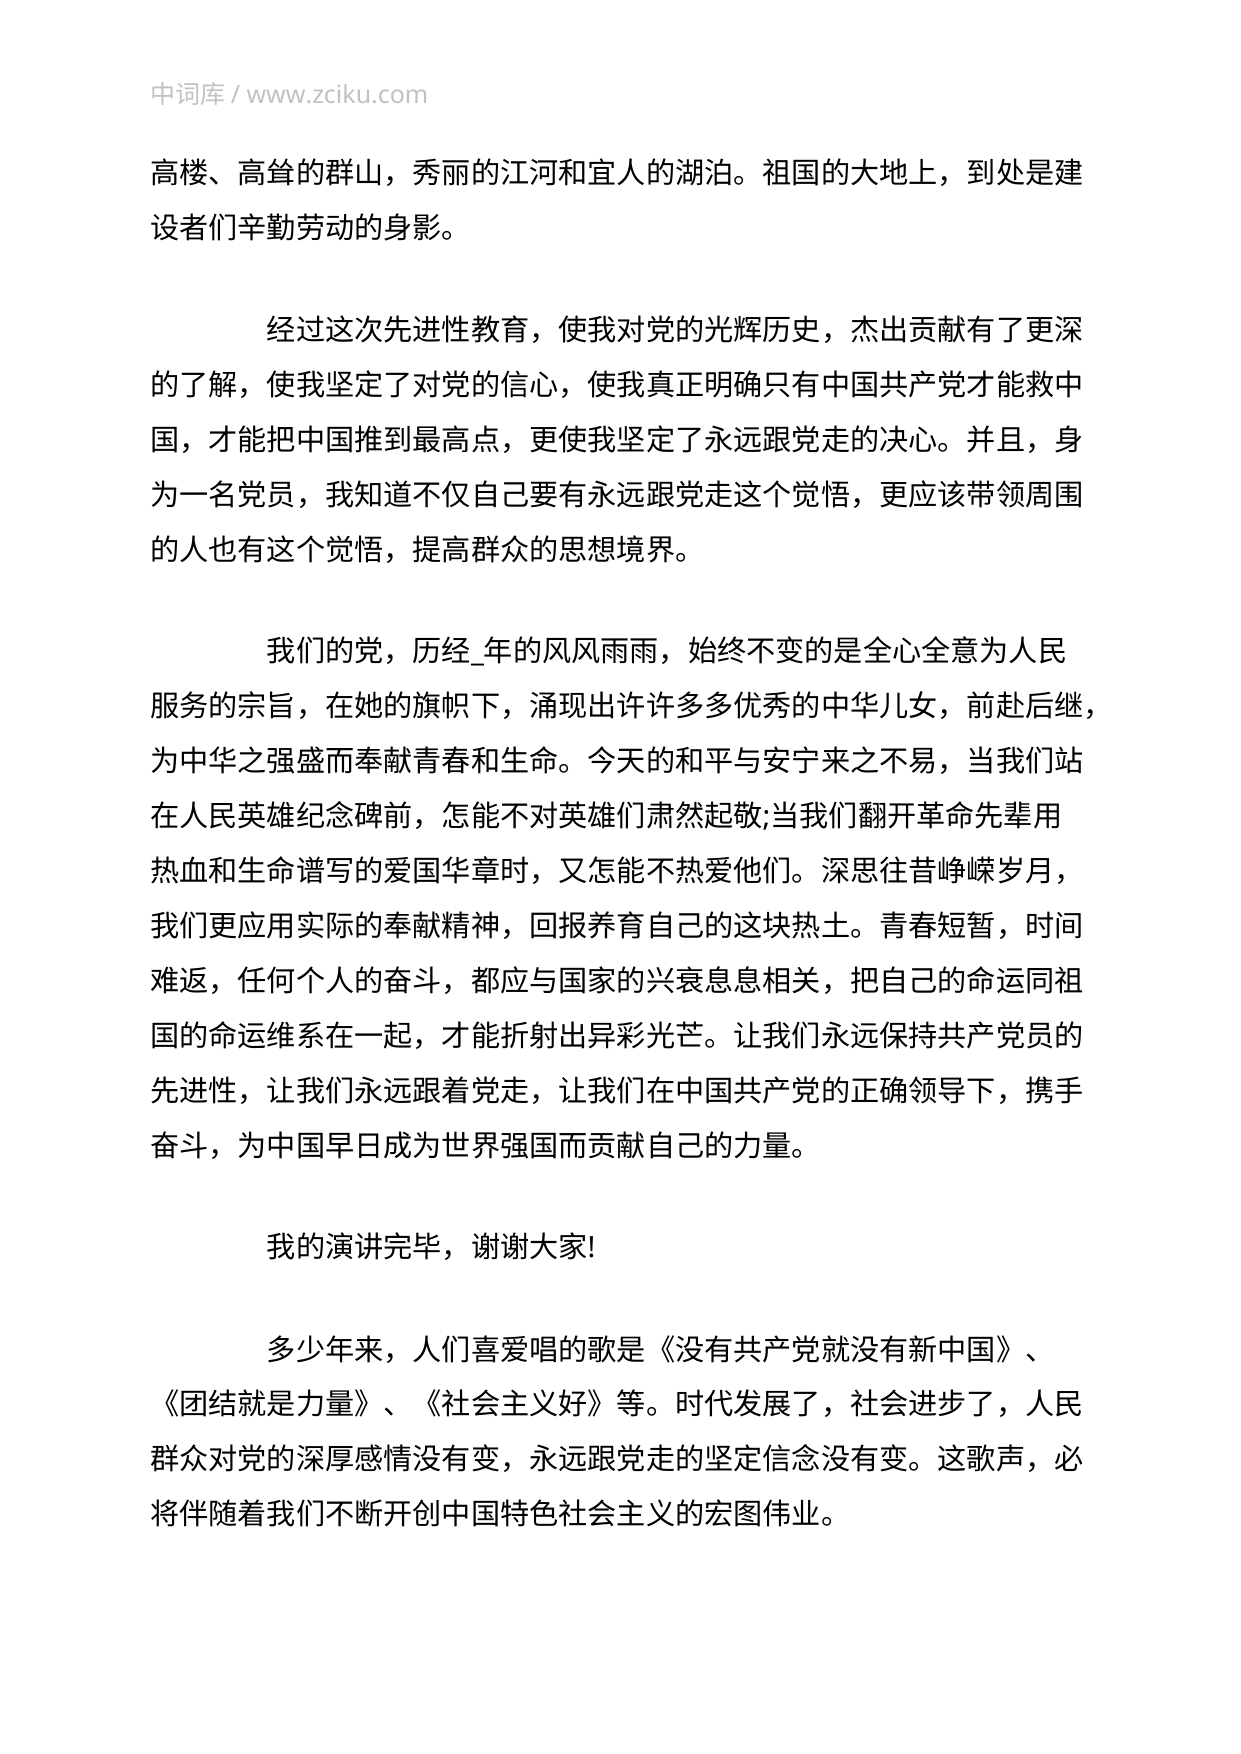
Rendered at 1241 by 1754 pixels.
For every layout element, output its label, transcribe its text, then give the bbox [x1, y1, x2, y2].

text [150, 150, 1090, 247]
text 我的演讲完毕，谢谢大家! [150, 1224, 1090, 1266]
text 我们的党，历经_年的风风雨雨，始终不变的是全心全意为人民服务的宗旨，在她的旗帜下，涌现出许许多多优秀的中华儿女，前赴后继，为中华之强盛而奉献青春和生命。今天的和平与安宁来之不易，当我们站在人民英雄纪念碑前，怎能不对英雄们肃然起敬;当我们翻开革命先辈用热血和生命谱写的爱国华章时，又怎能不热爱他们。深思往昔峥嵘岁月，我们更应用实际的奉献精神，回报养育自己的这块热土。青春短暂，时间难返，任何个人的奋斗，都应与国家的兴衰息息相关，把自己的命运同祖国的命运维系在一起，才能折射出异彩光芒。让我们永远保持共产党员的先进性，让我们永远跟着党走，让我们在中国共产党的正确领导下，携手奋斗，为中国早日成为世界强国而贡献自己的力量。 [150, 628, 1090, 1164]
text 多少年来，人们喜爱唱的歌是《没有共产党就没有新中国》、《团结就是力量》、《社会主义好》等。时代发展了，社会进步了，人民群众对党的深厚感情没有变，永远跟党走的坚定信念没有变。这歌声，必将伴随着我们不断开创中国特色社会主义的宏图伟业。 [150, 1326, 1090, 1533]
text 经过这次先进性教育，使我对党的光辉历史，杰出贡献有了更深的了解，使我坚定了对党的信心，使我真正明确只有中国共产党才能救中国，才能把中国推到最高点，更使我坚定了永远跟党走的决心。并且，身为一名党员，我知道不仅自己要有永远跟党走这个觉悟，更应该带领周围的人也有这个觉悟，提高群众的思想境界。 [150, 307, 1090, 568]
